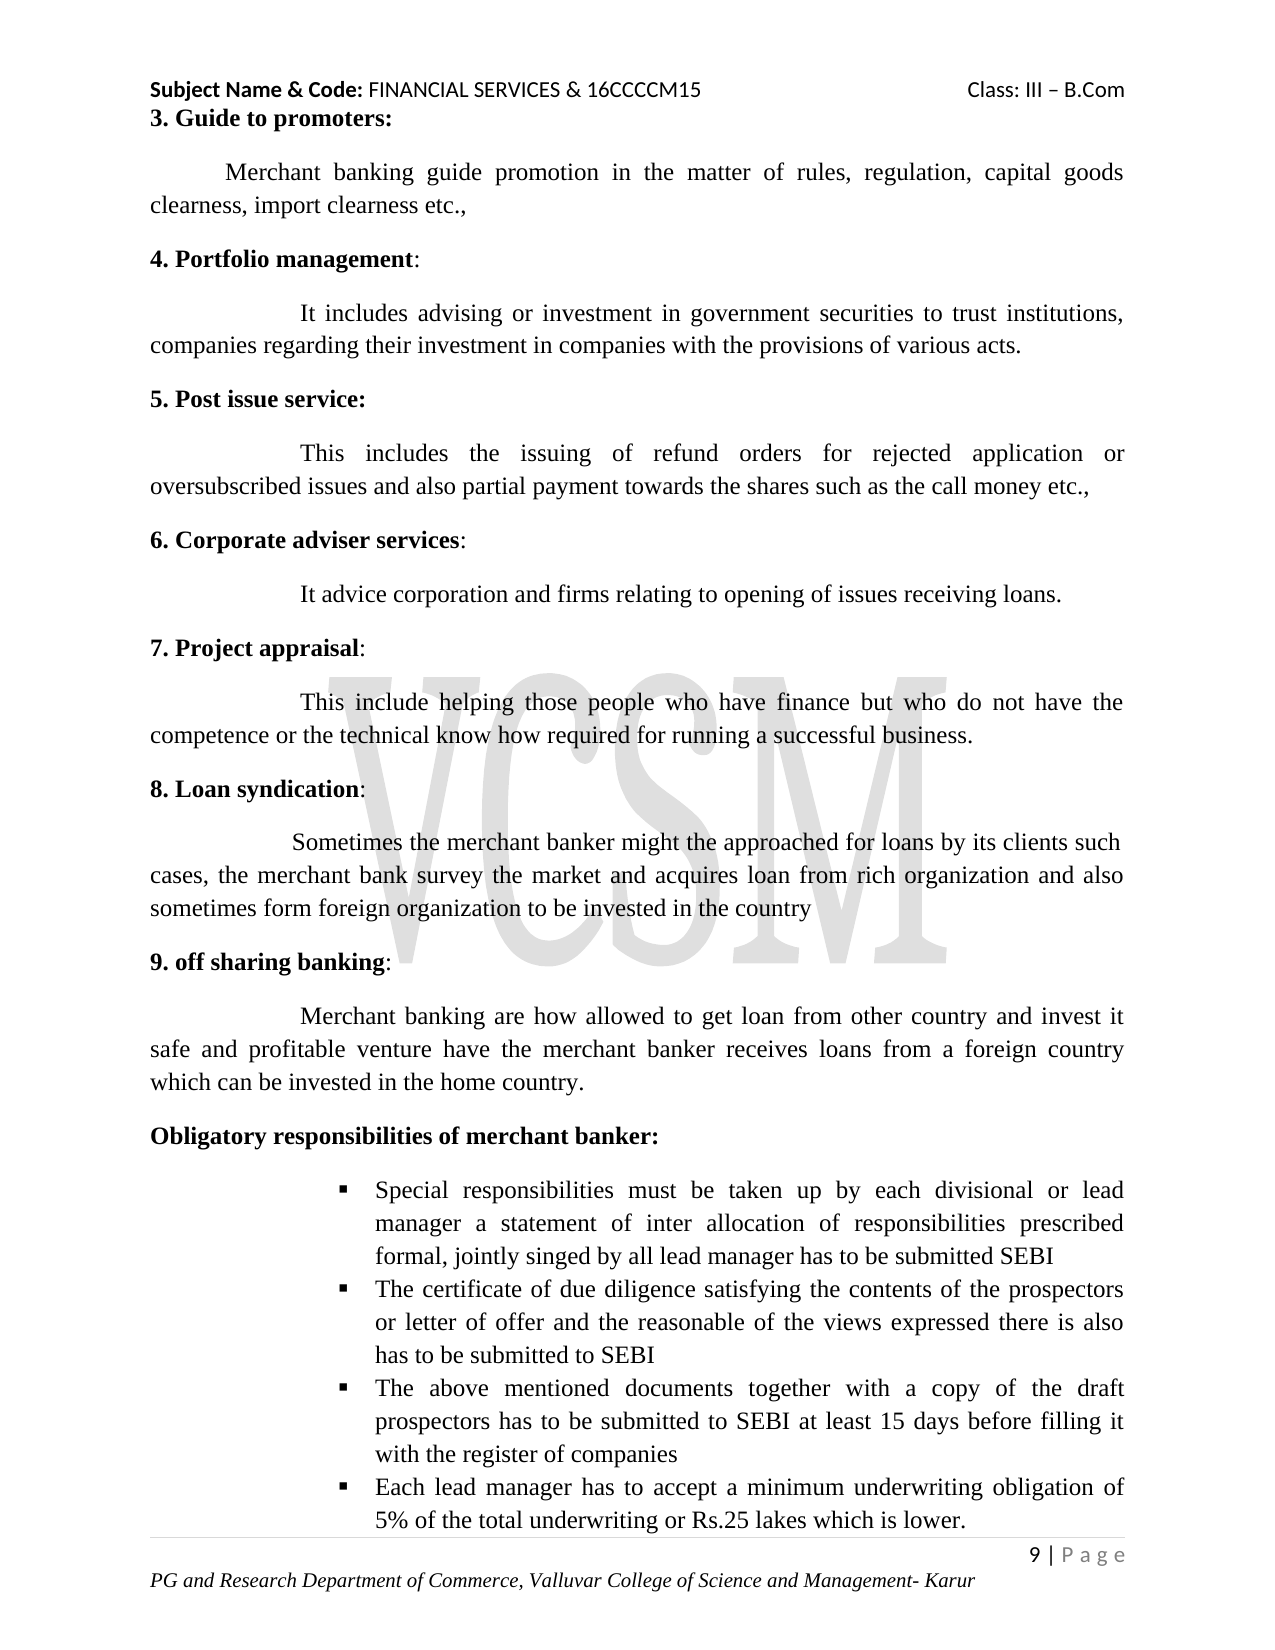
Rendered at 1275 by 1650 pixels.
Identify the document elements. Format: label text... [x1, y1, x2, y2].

text Sometimes the merchant banker might the approached for loans by its clients such cases, the merchant bank survey the market and acquires loan from rich organization and also sometimes form foreign organization to be invested in the country [150, 827, 1125, 922]
text Merchant banking are how allowed to get loan from other country and invest it safe and profitable venture have the merchant banker receives loans from a foreign country which can be invested in the home country. [150, 1001, 1125, 1096]
list Each lead manager has to accept a minimum underwriting obligation of 5% of the total underwriting or Rs.25 lakes which is lower. [337, 1472, 1125, 1534]
text 9. off sharing banking: [150, 947, 1125, 976]
list The certificate of due diligence satisfying the contents of the prospectors or letter of offer and the reasonable of the views expressed there is also has to be submitted to SEBI [337, 1274, 1125, 1369]
text Merchant banking guide promotion in the matter of rules, regulation, capital goods clearness, import clearness etc., [150, 157, 1125, 219]
text This includes the issuing of refund orders for rejected application or oversubscribed issues and also partial payment towards the shares such as the call money etc., [150, 438, 1125, 500]
text It includes advising or investment in government securities to trust institutions, companies regarding their investment in companies with the provisions of various acts. [150, 298, 1125, 359]
text 5. Post issue service: [150, 384, 1125, 413]
text 7. Project appraisal: [150, 633, 1125, 662]
text 3. Guide to promoters: [150, 103, 1125, 132]
text Obligatory responsibilities of merchant banker: [150, 1121, 1125, 1150]
text 4. Portfolio management: [150, 244, 1125, 272]
text It advice corporation and firms relating to opening of issues receiving loans. [150, 579, 1125, 608]
text This include helping those people who have finance but who do not have the competence or the technical know how required for running a successful business. [150, 687, 1125, 748]
text 8. Loan syndication: [150, 774, 1125, 802]
text 6. Corporate adviser services: [150, 525, 1125, 554]
list The above mentioned documents together with a copy of the draft prospectors has to be submitted to SEBI at least 15 days before filling it with the register of companies [337, 1373, 1125, 1468]
list Special responsibilities must be taken up by each divisional or lead manager a statement of inter allocation of responsibilities prescribed formal, jointly singed by all lead manager has to be submitted SEBI [337, 1175, 1125, 1270]
